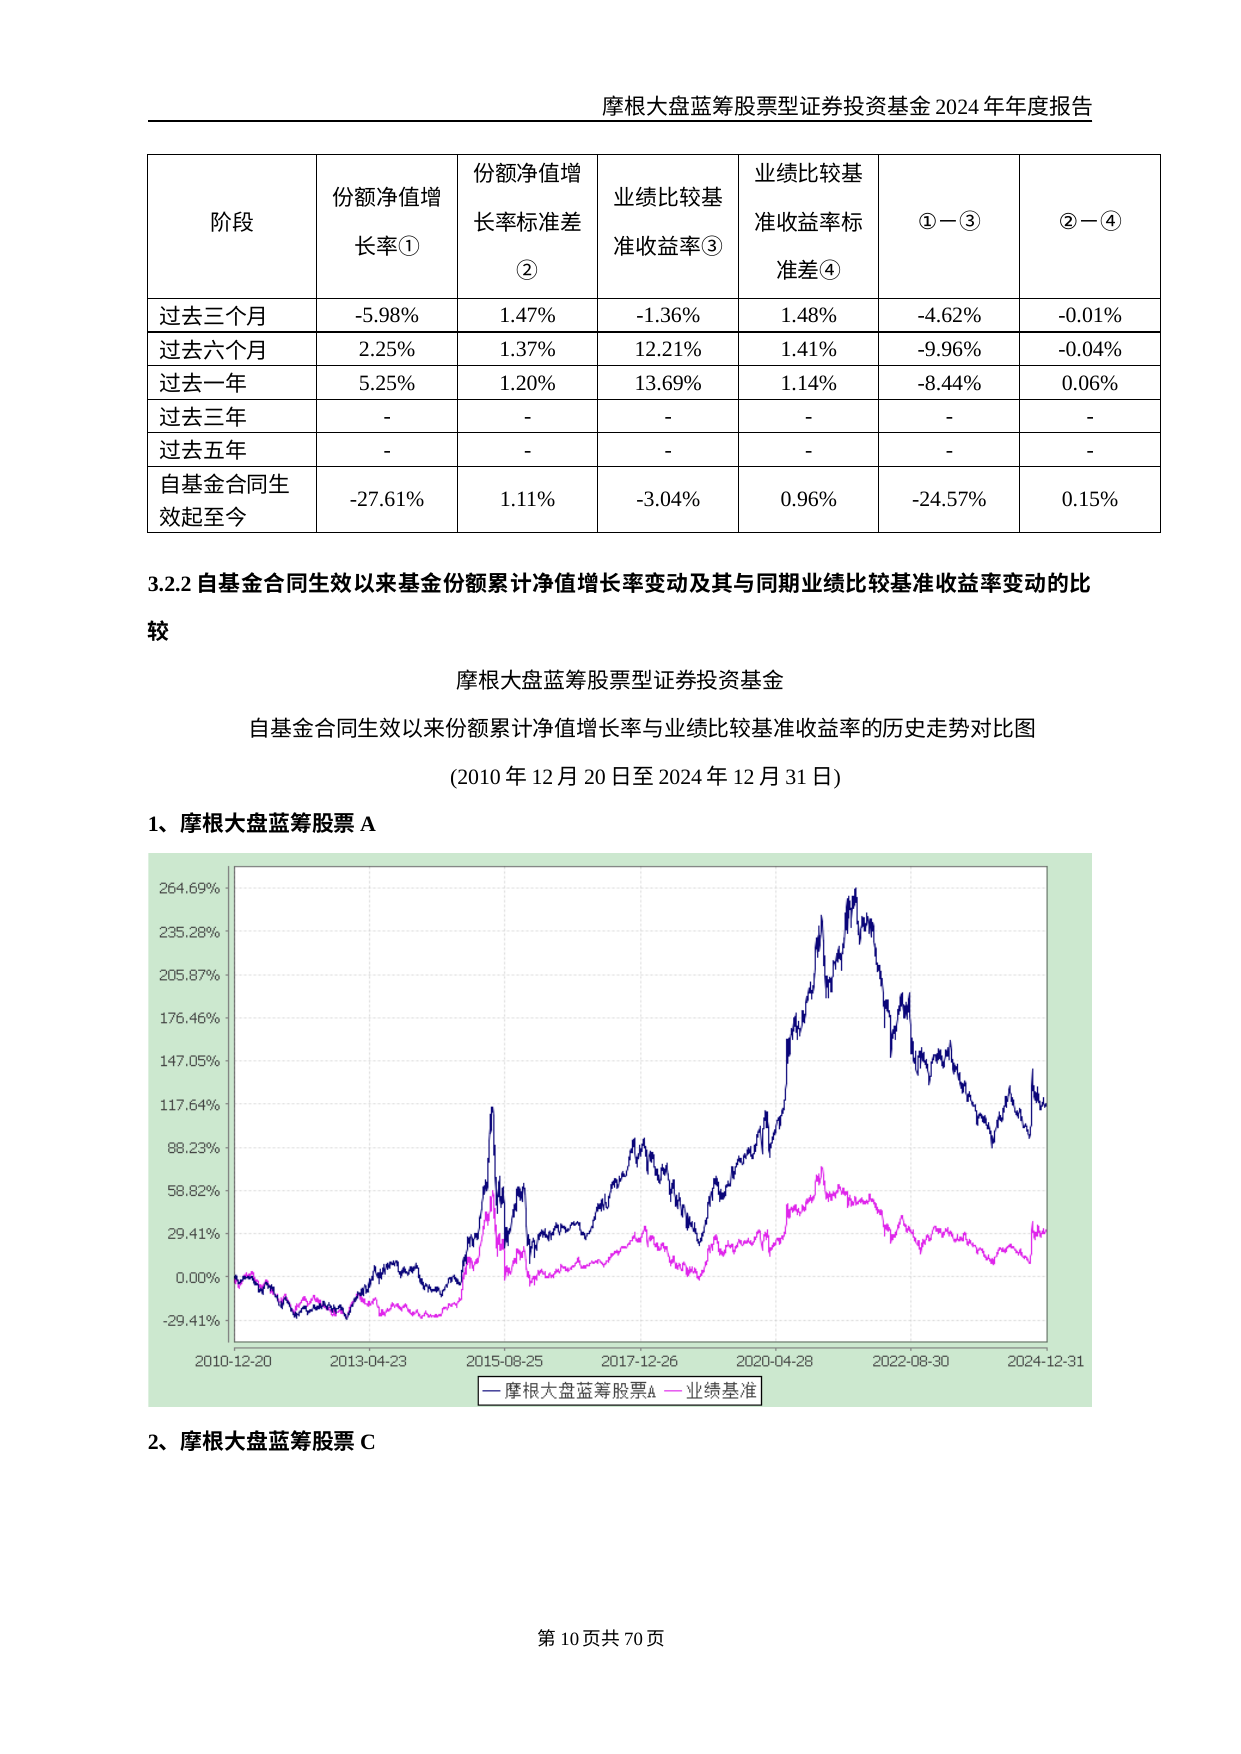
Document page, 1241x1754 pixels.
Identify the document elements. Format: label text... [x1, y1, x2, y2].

table_cell 5.25% [317, 366, 457, 398]
table_cell - [598, 433, 738, 466]
table_cell - [739, 433, 878, 466]
table_cell -5.98% [317, 299, 457, 331]
table_cell -3.04% [598, 467, 738, 532]
table_cell -0.04% [1020, 333, 1160, 365]
table_cell 1.20% [458, 366, 597, 398]
table_header 阶段 [148, 155, 316, 298]
table_cell 0.15% [1020, 467, 1160, 532]
table_cell 过去一年 [148, 366, 316, 398]
table_cell 0.06% [1020, 366, 1160, 398]
table_cell 1.37% [458, 333, 597, 365]
table_cell - [317, 400, 457, 432]
table_header 份额净值增长率标准差② [458, 155, 597, 298]
table_cell - [317, 433, 457, 466]
table_cell -4.62% [879, 299, 1019, 331]
table_header 业绩比较基准收益率③ [598, 155, 738, 298]
table_cell -24.57% [879, 467, 1019, 532]
table_cell 过去六个月 [148, 333, 316, 365]
table_cell - [598, 400, 738, 432]
picture [148, 853, 1092, 1407]
table_cell 过去三个月 [148, 299, 316, 331]
table_cell - [458, 433, 597, 466]
table_cell 过去五年 [148, 433, 316, 466]
table_cell -27.61% [317, 467, 457, 532]
table_cell 1.41% [739, 333, 878, 365]
table_cell 自基金合同生效起至今 [148, 467, 316, 532]
text 3.2.2自基金合同生效以来基金份额累计净值增长率变动及其与同期业绩比较基准收益率变动的比较 [148, 565, 1092, 646]
table_cell 过去三年 [148, 400, 316, 432]
table_header ①－③ [879, 155, 1019, 298]
text 1、摩根大盘蓝筹股票A [148, 806, 1092, 838]
table_cell - [739, 400, 878, 432]
table_cell 13.69% [598, 366, 738, 398]
table_cell 1.48% [739, 299, 878, 331]
table_header 份额净值增长率① [317, 155, 457, 298]
table_cell - [1020, 433, 1160, 466]
text 自基金合同生效以来份额累计净值增长率与业绩比较基准收益率的历史走势对比图 [148, 711, 1092, 743]
table_cell - [458, 400, 597, 432]
table_cell -1.36% [598, 299, 738, 331]
text (2010年12月20日至2024年12月31日) [148, 759, 1092, 791]
table_cell 12.21% [598, 333, 738, 365]
table_cell -9.96% [879, 333, 1019, 365]
text 2、摩根大盘蓝筹股票C [148, 1424, 1092, 1456]
text 摩根大盘蓝筹股票型证券投资基金 [148, 662, 1092, 695]
table_cell 0.96% [739, 467, 878, 532]
table_cell -0.01% [1020, 299, 1160, 331]
table_cell - [879, 433, 1019, 466]
table_cell 2.25% [317, 333, 457, 365]
table_header 业绩比较基准收益率标准差④ [739, 155, 878, 298]
table_header ②－④ [1020, 155, 1160, 298]
table_cell - [879, 400, 1019, 432]
table_cell 1.47% [458, 299, 597, 331]
table_cell 1.14% [739, 366, 878, 398]
table_cell 1.11% [458, 467, 597, 532]
table_cell - [1020, 400, 1160, 432]
table_cell -8.44% [879, 366, 1019, 398]
